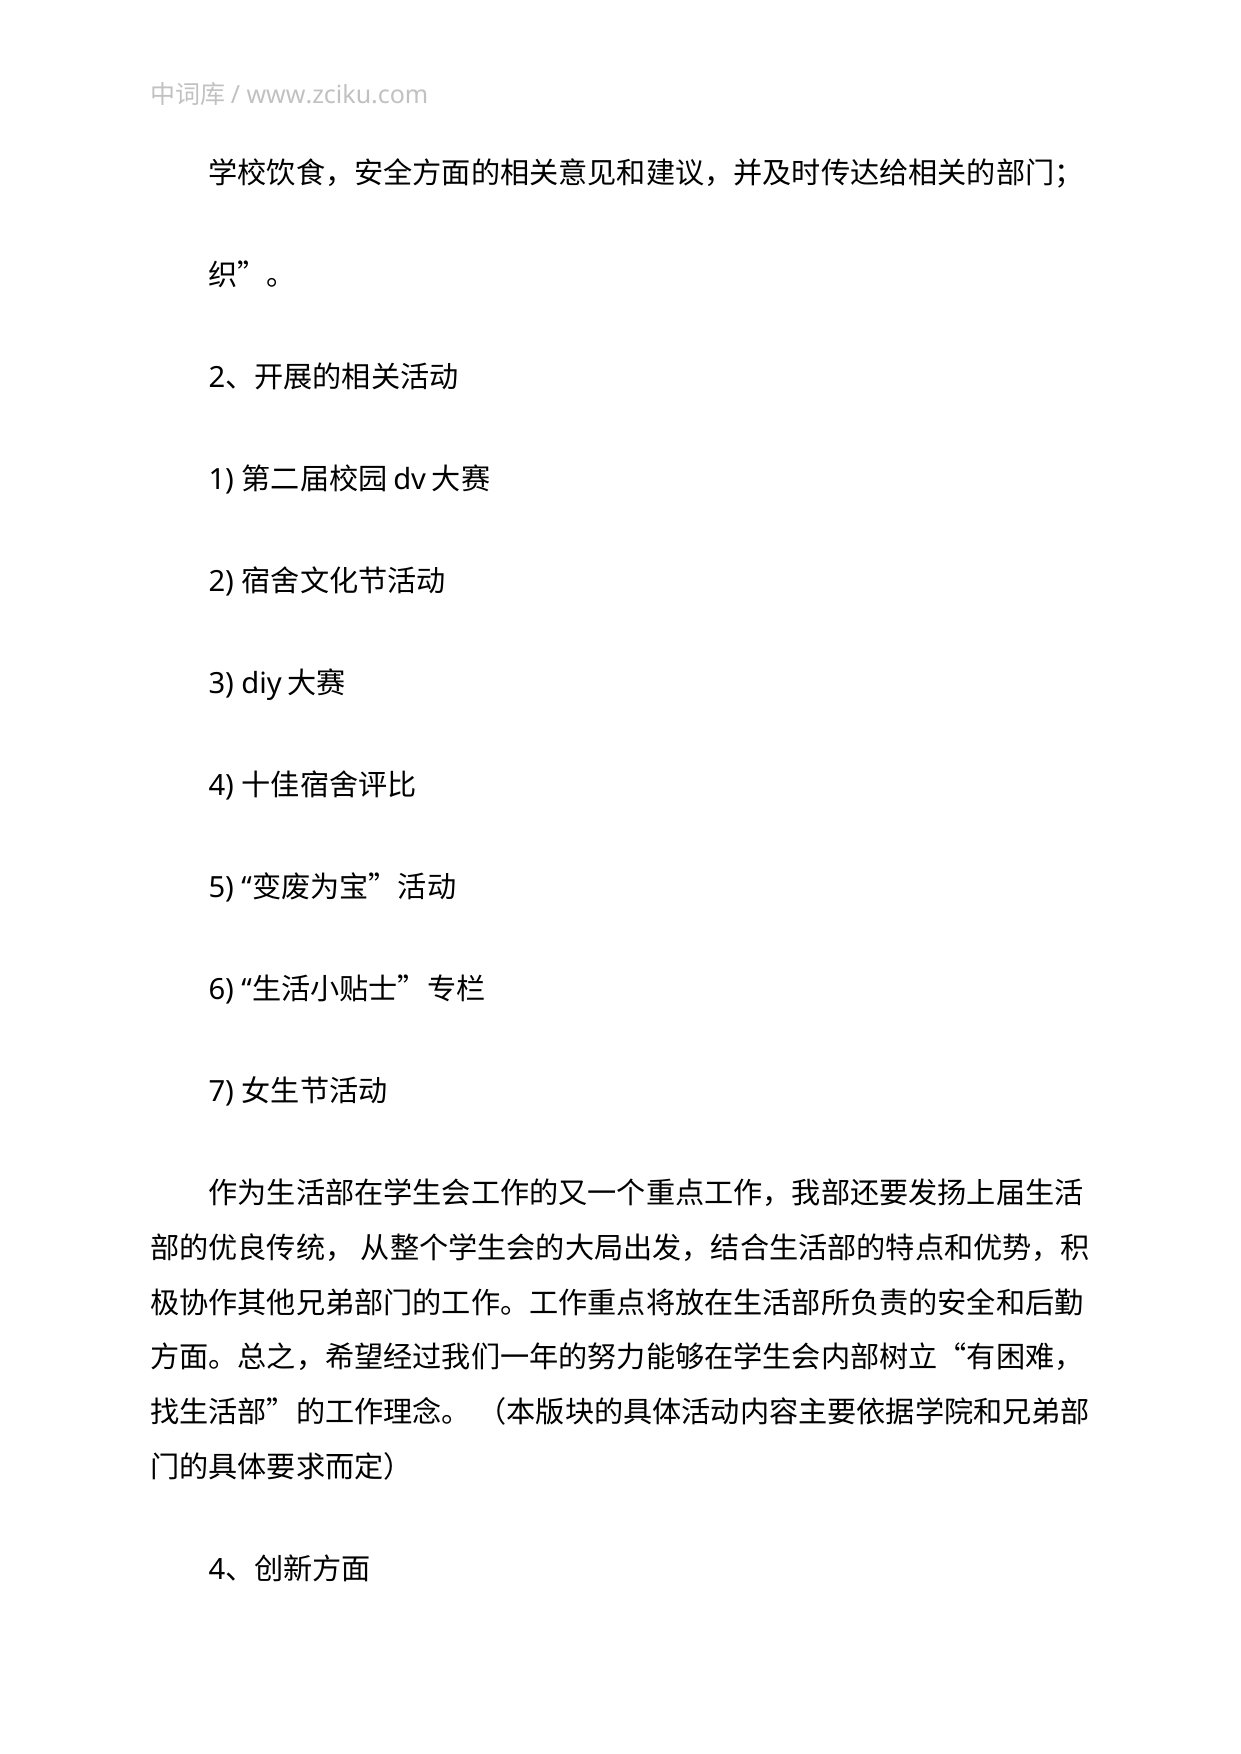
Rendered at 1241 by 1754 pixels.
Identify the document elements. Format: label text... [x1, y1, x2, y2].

text 2) 宿舍文化节活动 [150, 557, 1090, 600]
text 6) “生活小贴士”专栏 [150, 965, 1090, 1008]
text 4) 十佳宿舍评比 [150, 761, 1090, 804]
text 2、开展的相关活动 [150, 353, 1090, 396]
text 织”。 [150, 252, 1090, 294]
text 1) 第二届校园dv大赛 [150, 456, 1090, 498]
text 5) “变废为宝”活动 [150, 863, 1090, 906]
text 作为生活部在学生会工作的又一个重点工作，我部还要发扬上届生活部的优良传统， 从整个学生会的大局出发，结合生活部的特点和优势，积极协作其他兄弟部门的工作。工作重点将放在生活部所负责的安全和后勤方面。总之，希望经过我们一年的努力能够在学生会内部树立“有困难，找生活部”的工作理念。 （本版块的具体活动内容主要依据学院和兄弟部门的具体要求而定） [150, 1169, 1090, 1486]
text 7) 女生节活动 [150, 1067, 1090, 1110]
text 学校饮食，安全方面的相关意见和建议，并及时传达给相关的部门； [150, 150, 1090, 192]
text 4、创新方面 [150, 1546, 1090, 1588]
text 3) diy大赛 [150, 659, 1090, 702]
